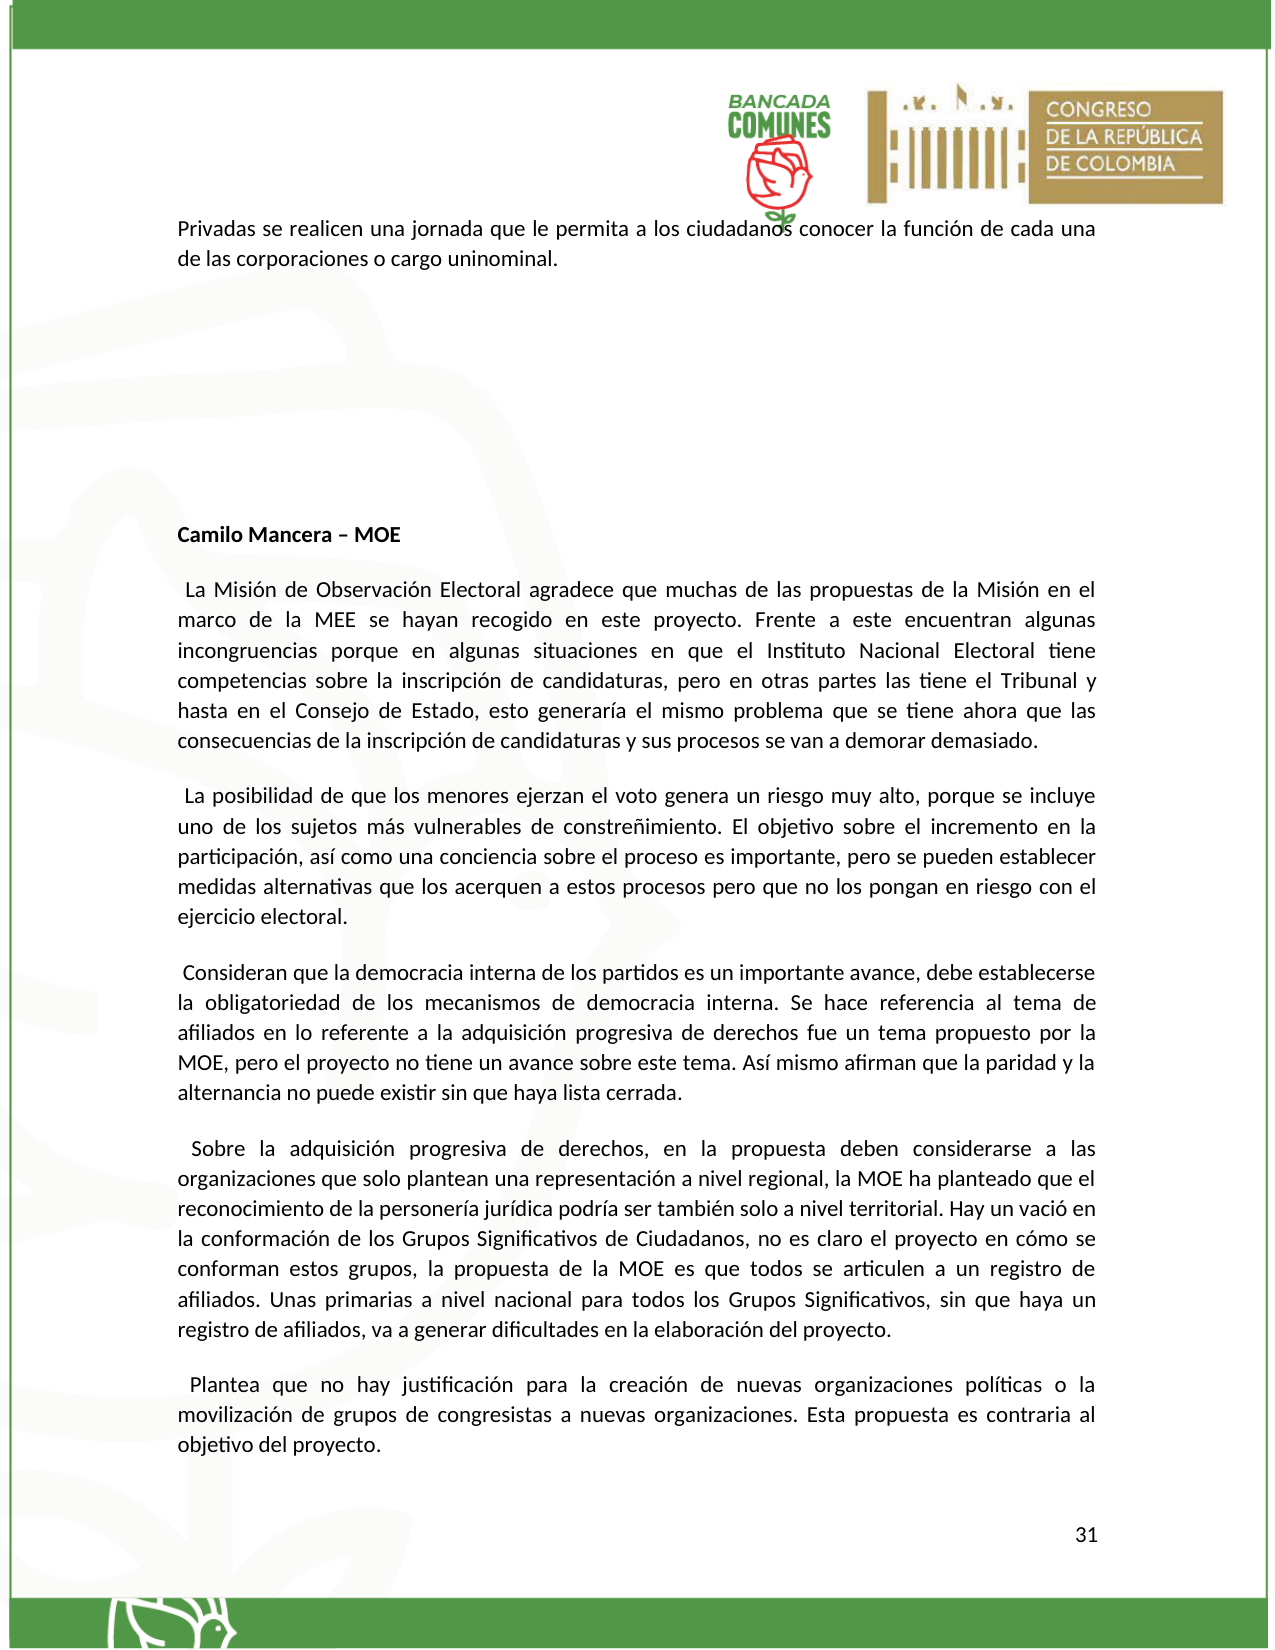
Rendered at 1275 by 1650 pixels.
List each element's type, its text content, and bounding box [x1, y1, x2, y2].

text Consideran que la democracia interna de los partidos es un importante avance, debe establecerse la obligatoriedad de los mecanismos de democracia interna. Se hace referencia al tema de afiliados en lo referente a la adquisición progresiva de derechos fue un tema propuesto por la MOE, pero el proyecto no tiene un avance sobre este tema. Así mismo afirman que la paridad y la alternancia no puede existir sin que haya lista cerrada. [177, 958, 1098, 1106]
picture [0, 0, 1275, 1650]
text Sobre la adquisición progresiva de derechos, en la propuesta deben considerarse a las organizaciones que solo plantean una representación a nivel regional, la MOE ha planteado que el reconocimiento de la personería jurídica podría ser también solo a nivel territorial. Hay un vació en la conformación de los Grupos Significativos de Ciudadanos, no es claro el proyecto en cómo se conforman estos grupos, la propuesta de la MOE es que todos se articulen a un registro de afiliados. Unas primarias a nivel nacional para todos los Grupos Significativos, sin que haya un registro de afiliados, va a generar dificultades en la elaboración del proyecto. [177, 1134, 1098, 1343]
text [177, 214, 1098, 272]
text Camilo Mancera – MOE [177, 520, 1098, 548]
text Plantea que no hay justificación para la creación de nuevas organizaciones políticas o la movilización de grupos de congresistas a nuevas organizaciones. Esta propuesta es contraria al objetivo del proyecto. [177, 1370, 1098, 1458]
text La posibilidad de que los menores ejerzan el voto genera un riesgo muy alto, porque se incluye uno de los sujetos más vulnerables de constreñimiento. El objetivo sobre el incremento en la participación, así como una conciencia sobre el proceso es importante, pero se pueden establecer medidas alternativas que los acerquen a estos procesos pero que no los pongan en riesgo con el ejercicio electoral. [177, 782, 1098, 930]
text La Misión de Observación Electoral agradece que muchas de las propuestas de la Misión en el marco de la MEE se hayan recogido en este proyecto. Frente a este encuentran algunas incongruencias porque en algunas situaciones en que el Instituto Nacional Electoral tiene competencias sobre la inscripción de candidaturas, pero en otras partes las tiene el Tribunal y hasta en el Consejo de Estado, esto generaría el mismo problema que se tiene ahora que las consecuencias de la inscripción de candidaturas y sus procesos se van a demorar demasiado. [177, 575, 1098, 754]
